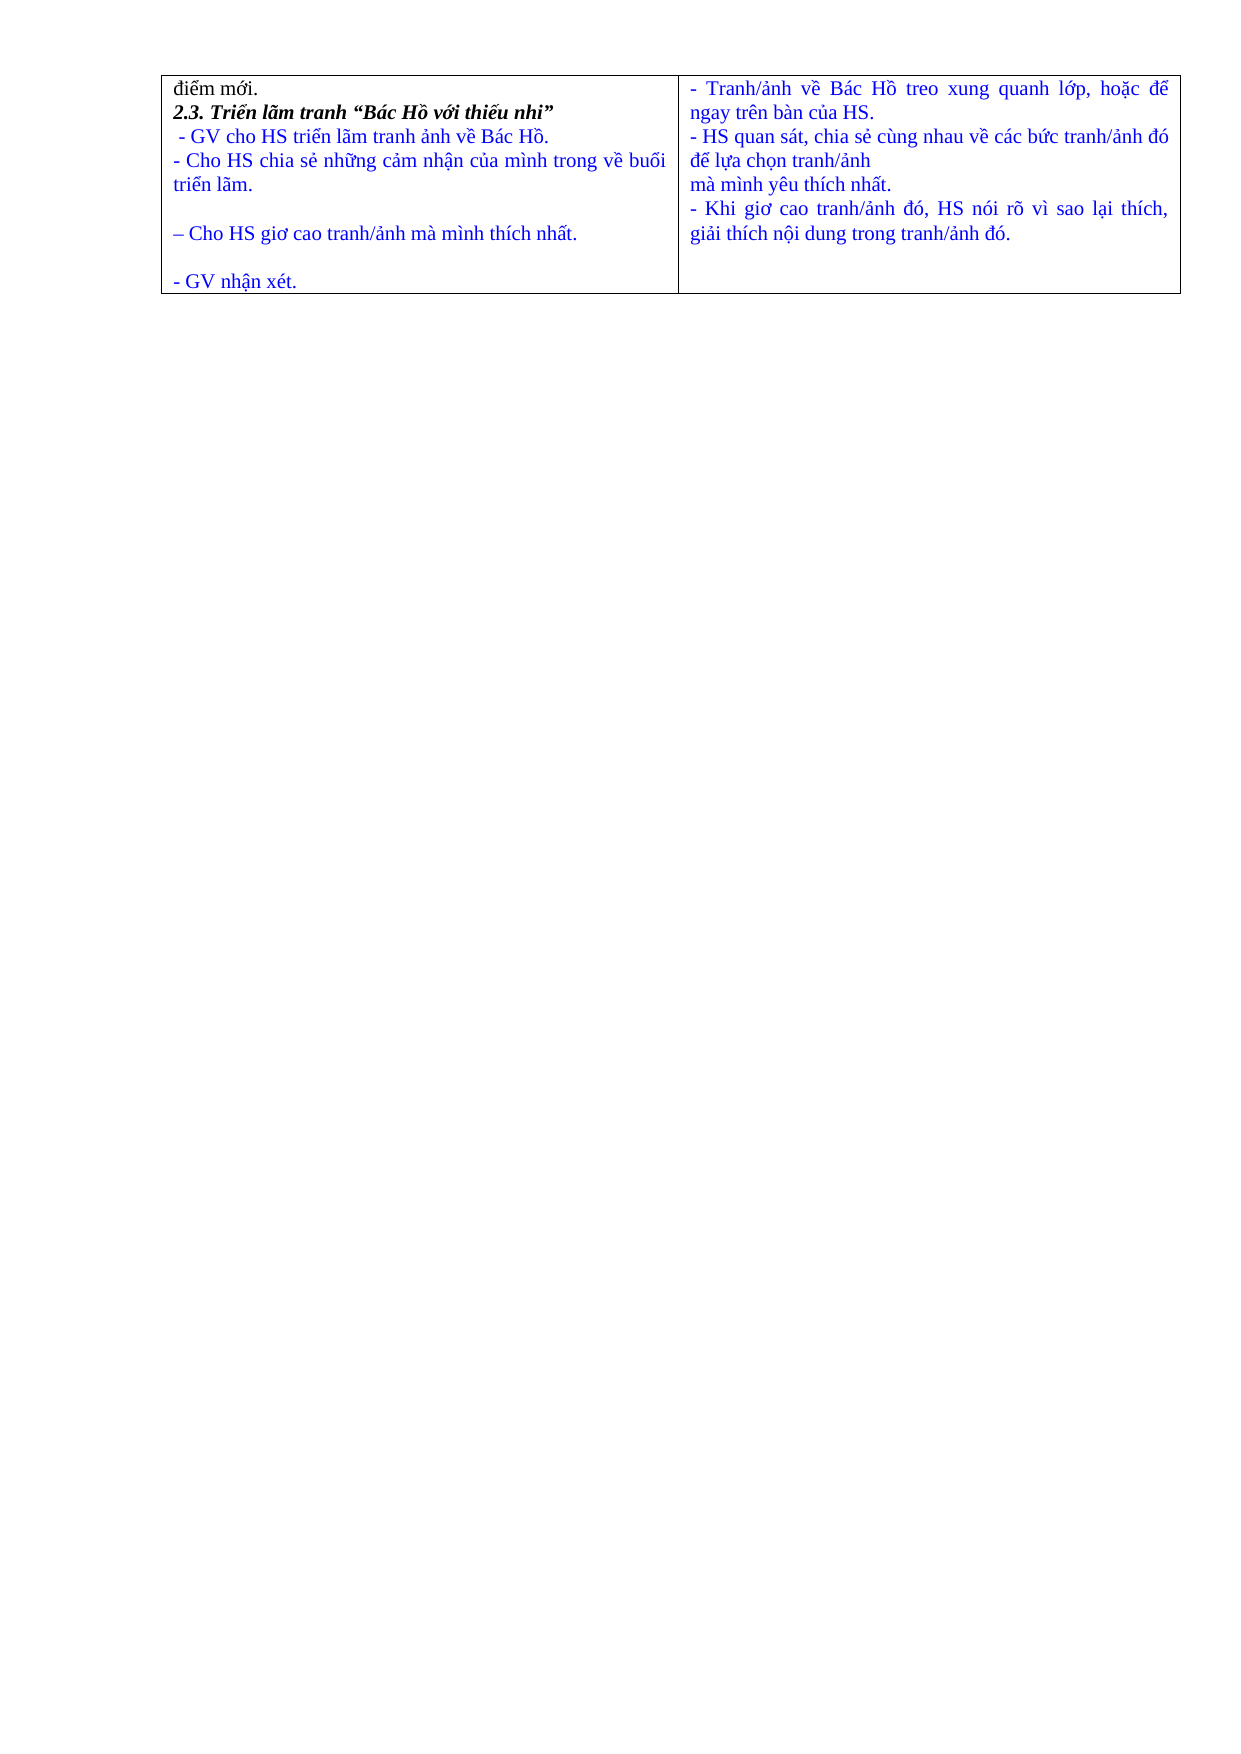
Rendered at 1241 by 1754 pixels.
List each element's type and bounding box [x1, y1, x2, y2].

table_cell [162, 76, 678, 293]
table_cell [679, 76, 1180, 293]
